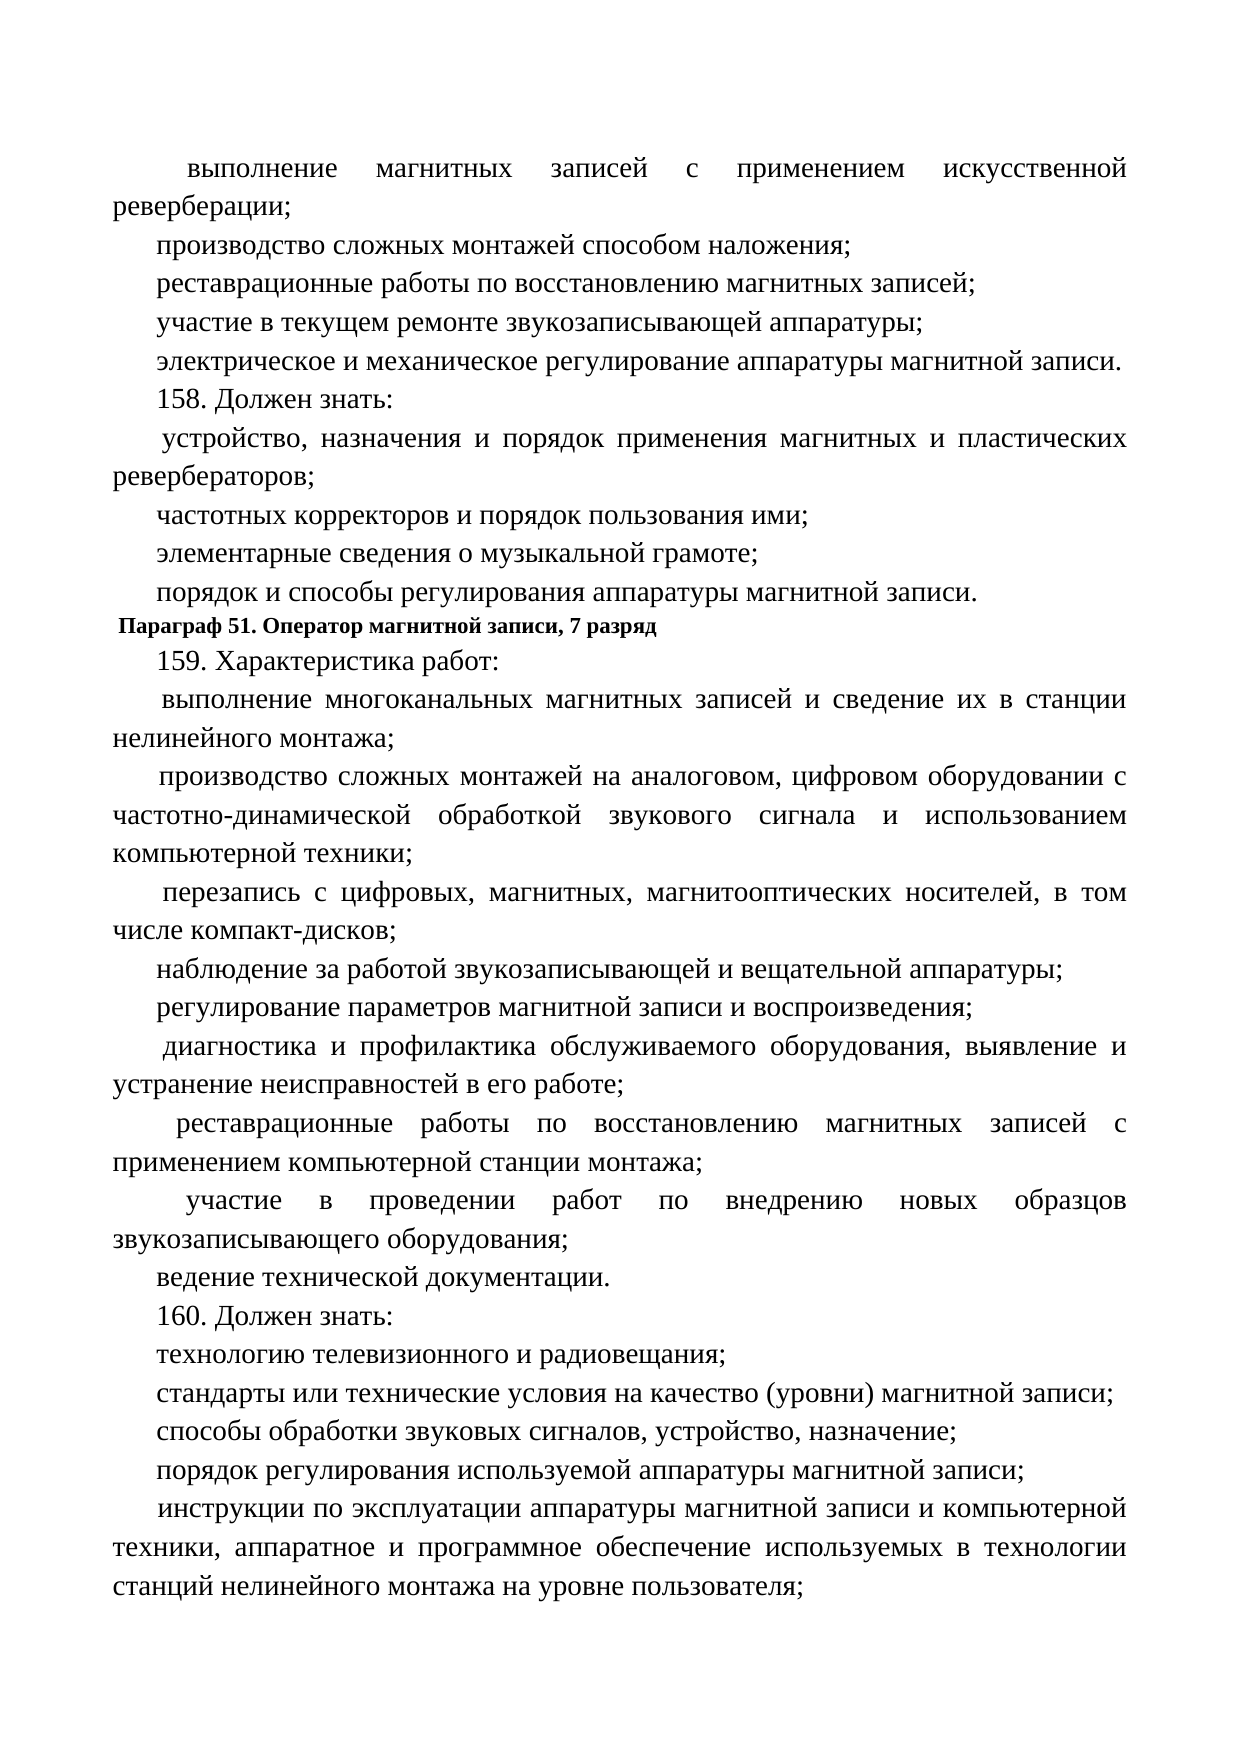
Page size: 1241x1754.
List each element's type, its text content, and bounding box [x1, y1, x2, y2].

text производство сложных монтажей способом наложения; [112, 227, 1128, 261]
text наблюдение за работой звукозаписывающей и вещательной аппаратуры; [112, 951, 1128, 984]
text способы обработки звуковых сигналов, устройство, назначение; [112, 1413, 1128, 1447]
text производство сложных монтажей на аналоговом, цифровом оборудовании с частотно-динамической обработкой звукового сигнала и использованием компьютерной техники; [112, 758, 1128, 869]
text 159. Характеристика работ: [112, 643, 1128, 676]
text участие в текущем ремонте звукозаписывающей аппаратуры; [112, 304, 1128, 338]
text 158. Должен знать: [112, 381, 1128, 415]
text элементарные сведения о музыкальной грамоте; [112, 535, 1128, 569]
text Параграф 51. Оператор магнитной записи, 7 разряд [112, 612, 1128, 639]
text выполнение магнитных записей с применением искусственной реверберации; [112, 150, 1128, 222]
text выполнение многоканальных магнитных записей и сведение их в станции нелинейного монтажа; [112, 681, 1128, 753]
text реставрационные работы по восстановлению магнитных записей; [112, 266, 1128, 299]
text инструкции по эксплуатации аппаратуры магнитной записи и компьютерной техники, аппаратное и программное обеспечение используемых в технологии станций нелинейного монтажа на уровне пользователя; [112, 1491, 1128, 1601]
text порядок регулирования используемой аппаратуры магнитной записи; [112, 1452, 1128, 1486]
text реставрационные работы по восстановлению магнитных записей с применением компьютерной станции монтажа; [112, 1105, 1128, 1177]
text 160. Должен знать: [112, 1298, 1128, 1331]
text ведение технической документации. [112, 1259, 1128, 1293]
text частотных корректоров и порядок пользования ими; [112, 497, 1128, 530]
text регулирование параметров магнитной записи и воспроизведения; [112, 989, 1128, 1023]
text устройство, назначения и порядок применения магнитных и пластических ревербераторов; [112, 420, 1128, 492]
text электрическое и механическое регулирование аппаратуры магнитной записи. [112, 343, 1128, 376]
text порядок и способы регулирования аппаратуры магнитной записи. [112, 574, 1128, 607]
text технологию телевизионного и радиовещания; [112, 1336, 1128, 1370]
text стандарты или технические условия на качество (уровни) магнитной записи; [112, 1375, 1128, 1408]
text участие в проведении работ по внедрению новых образцов звукозаписывающего оборудования; [112, 1182, 1128, 1254]
text перезапись с цифровых, магнитных, магнитооптических носителей, в том числе компакт-дисков; [112, 874, 1128, 946]
text диагностика и профилактика обслуживаемого оборудования, выявление и устранение неисправностей в его работе; [112, 1028, 1128, 1100]
